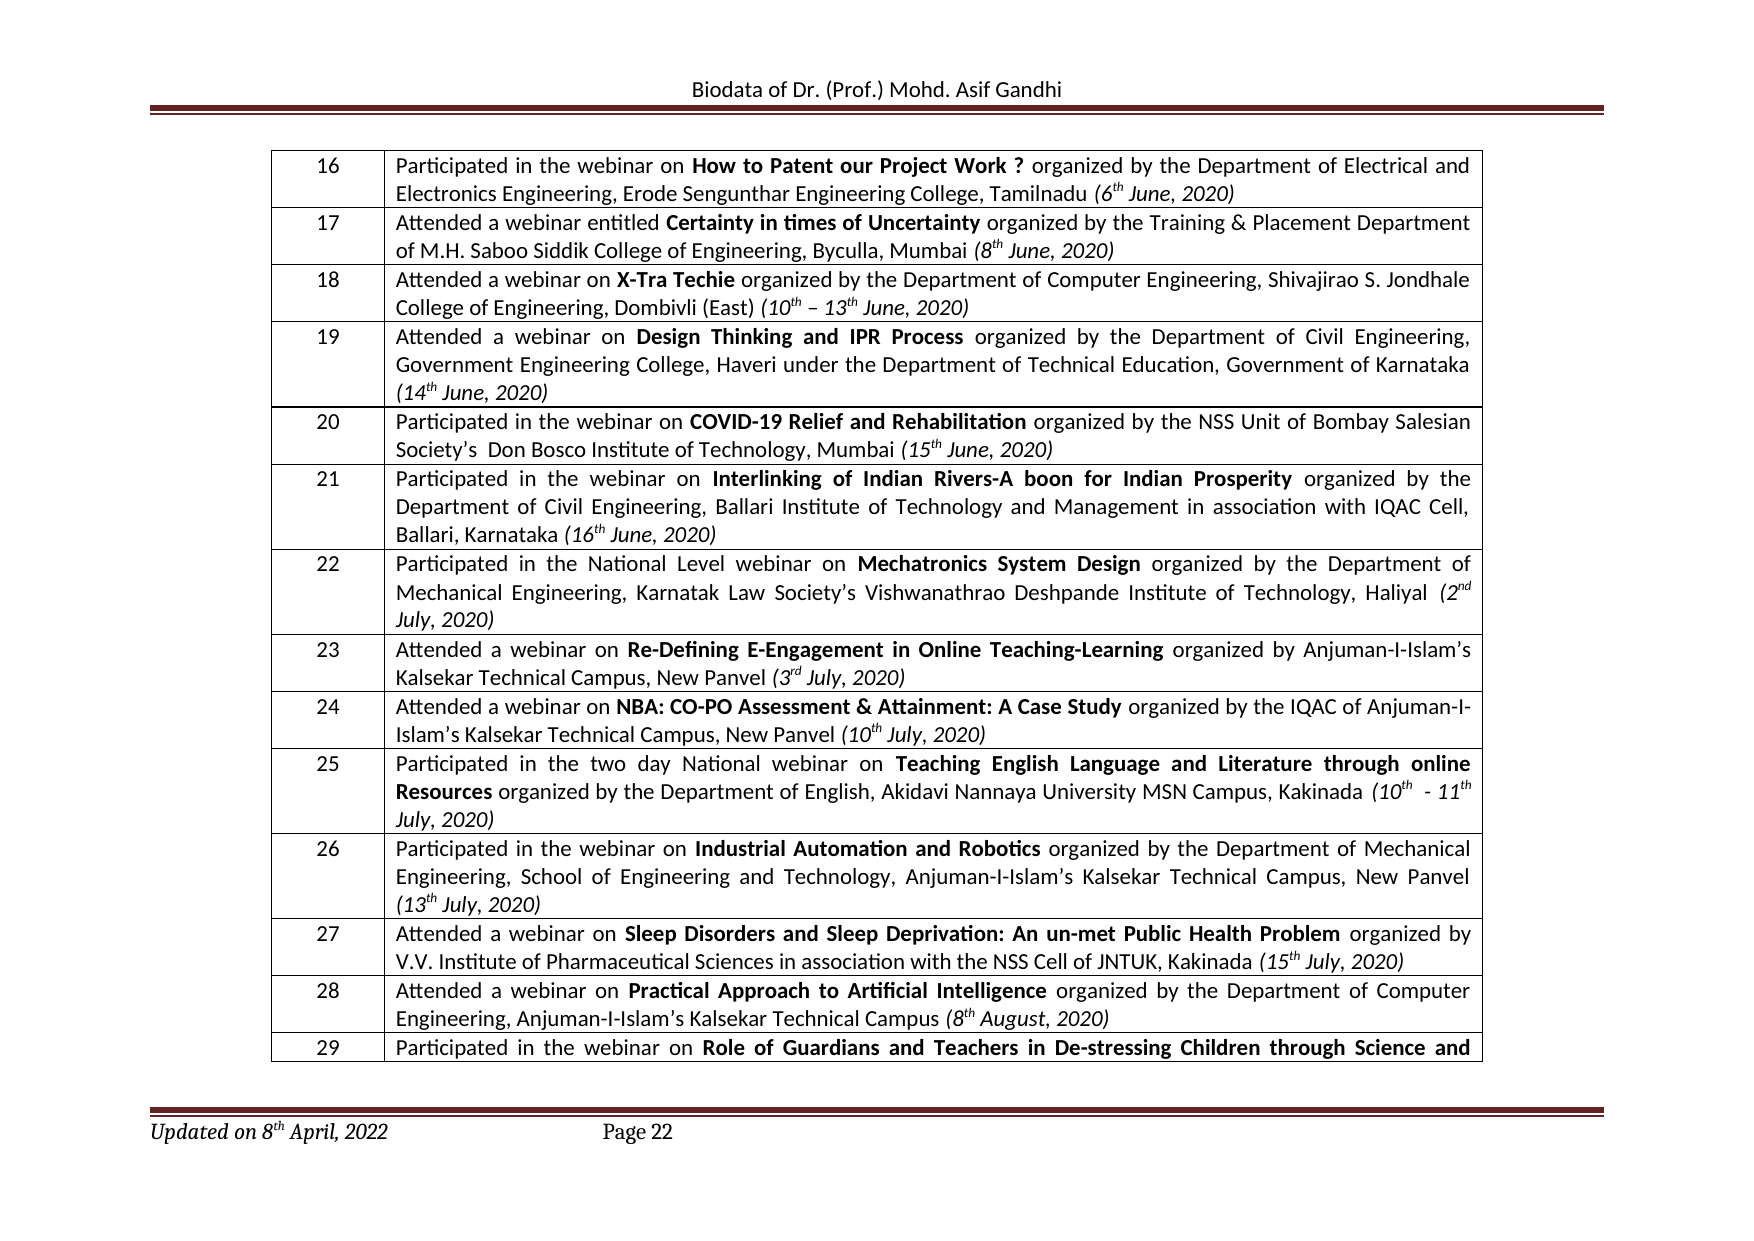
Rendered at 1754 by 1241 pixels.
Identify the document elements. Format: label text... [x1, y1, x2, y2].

table_cell 27 [272, 919, 384, 975]
table_cell Attended a webinar on X-Tra Techie organized by the Department of Computer Engineering, Shivajirao S. Jondhale College of Engineering, Dombivli (East) (10th – 13th June, 2020) [385, 265, 1482, 321]
table_cell 19 [272, 322, 384, 406]
table_cell 22 [272, 550, 384, 634]
table_cell Participated in the two day National webinar on Teaching English Language and Literature through online Resources organized by the Department of English, Akidavi Nannaya University MSN Campus, Kakinada (10th - 11th July, 2020) [385, 749, 1482, 833]
table_cell 20 [272, 408, 384, 463]
table_cell 29 [272, 1033, 384, 1061]
table_cell 16 [272, 151, 384, 207]
table_cell Attended a webinar on NBA: CO-PO Assessment & Attainment: A Case Study organized by the IQAC of Anjuman-I-Islam’s Kalsekar Technical Campus, New Panvel (10th July, 2020) [385, 692, 1482, 748]
table_cell 28 [272, 976, 384, 1032]
table_cell 26 [272, 834, 384, 918]
table_cell 17 [272, 208, 384, 264]
table_cell Participated in the webinar on How to Patent our Project Work ? organized by the Department of Electrical and Electronics Engineering, Erode Sengunthar Engineering College, Tamilnadu (6th June, 2020) [385, 151, 1482, 207]
table_cell Participated in the webinar on Interlinking of Indian Rivers-A boon for Indian Prosperity organized by the Department of Civil Engineering, Ballari Institute of Technology and Management in association with IQAC Cell, Ballari, Karnataka (16th June, 2020) [385, 465, 1482, 548]
table_cell 23 [272, 635, 384, 691]
table_cell 18 [272, 265, 384, 321]
table_cell Participated in the webinar on COVID-19 Relief and Rehabilitation organized by the NSS Unit of Bombay Salesian Society’s Don Bosco Institute of Technology, Mumbai (15th June, 2020) [385, 408, 1482, 463]
table_cell 25 [272, 749, 384, 833]
table_cell Participated in the webinar on Industrial Automation and Robotics organized by the Department of Mechanical Engineering, School of Engineering and Technology, Anjuman-I-Islam’s Kalsekar Technical Campus, New Panvel (13th July, 2020) [385, 834, 1482, 918]
table_cell Attended a webinar on Design Thinking and IPR Process organized by the Department of Civil Engineering, Government Engineering College, Haveri under the Department of Technical Education, Government of Karnataka (14th June, 2020) [385, 322, 1482, 406]
table_cell Attended a webinar on Re-Defining E-Engagement in Online Teaching-Learning organized by Anjuman-I-Islam’s Kalsekar Technical Campus, New Panvel (3rd July, 2020) [385, 635, 1482, 691]
table_cell 24 [272, 692, 384, 748]
table_cell Participated in the National Level webinar on Mechatronics System Design organized by the Department of Mechanical Engineering, Karnatak Law Society’s Vishwanathrao Deshpande Institute of Technology, Haliyal (2nd July, 2020) [385, 550, 1482, 634]
table_cell Attended a webinar on Practical Approach to Artificial Intelligence organized by the Department of Computer Engineering, Anjuman-I-Islam’s Kalsekar Technical Campus (8th August, 2020) [385, 976, 1482, 1032]
table_cell 21 [272, 465, 384, 548]
table_cell Attended a webinar entitled Certainty in times of Uncertainty organized by the Training & Placement Department of M.H. Saboo Siddik College of Engineering, Byculla, Mumbai (8th June, 2020) [385, 208, 1482, 264]
table_cell Attended a webinar on Sleep Disorders and Sleep Deprivation: An un-met Public Health Problem organized by V.V. Institute of Pharmaceutical Sciences in association with the NSS Cell of JNTUK, Kakinada (15th July, 2020) [385, 919, 1482, 975]
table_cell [385, 1033, 1482, 1061]
